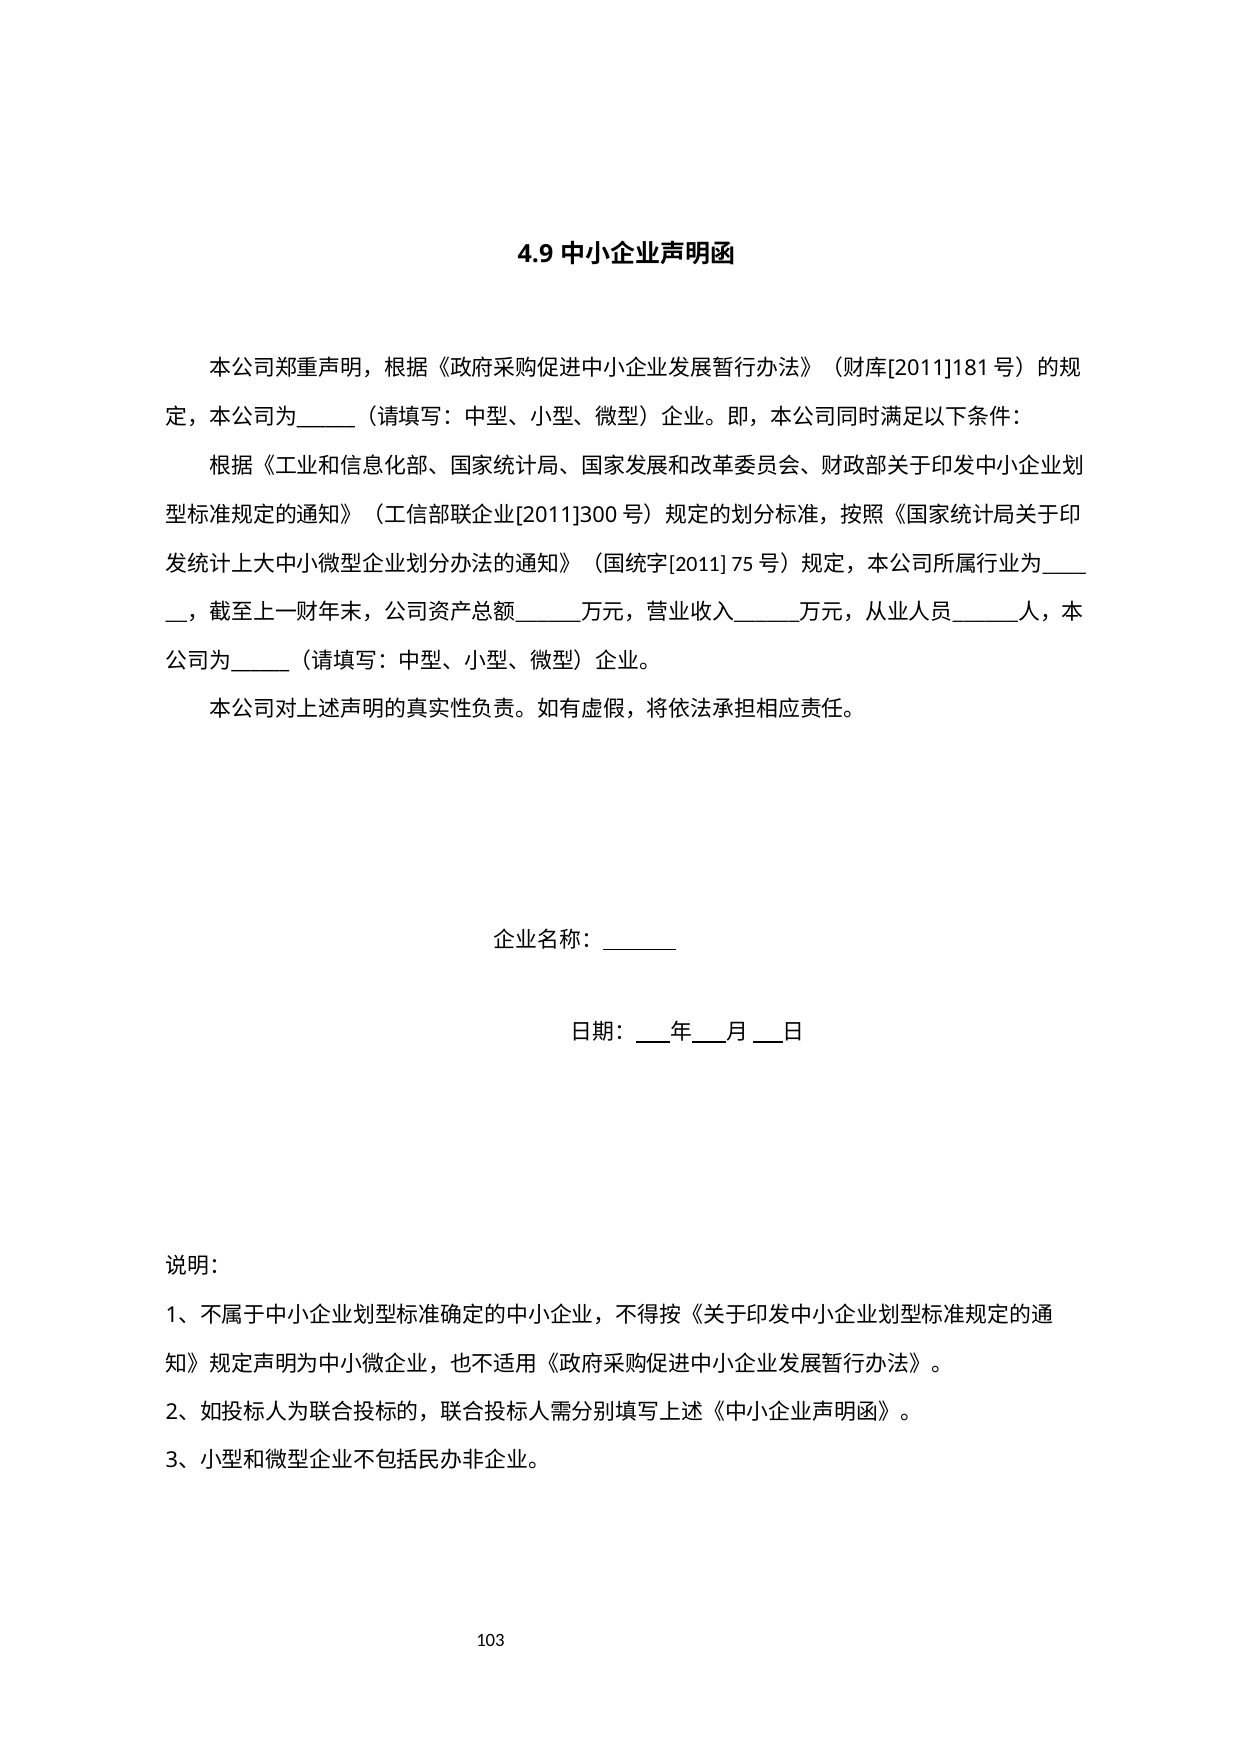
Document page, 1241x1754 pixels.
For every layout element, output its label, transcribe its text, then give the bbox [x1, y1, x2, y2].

text 企业名称： [165, 922, 1087, 953]
text 说明： [165, 1248, 1087, 1281]
text 4.9 中小企业声明函 [165, 219, 1087, 284]
text 2、如投标人为联合投标的，联合投标人需分别填写上述《中小企业声明函》。 [165, 1393, 1087, 1426]
text 3、小型和微型企业不包括民办非企业。 [165, 1442, 1087, 1474]
text 日期： 年 月 日 [165, 1014, 1087, 1045]
text 本公司郑重声明，根据《政府采购促进中小企业发展暂行办法》（财库[2011]181号）的规定，本公司为______（请填写：中型、小型、微型）企业。即，本公司同时满足以下条件： 根据《工业和信息化部、国家统计局、国家发展和改革委员会、财政部关于印发中小企业划型标准规定的通知》（工信部联企业[2011]300号）规定的划分标准，按照《国家统计局关于印发统计上大中小微型企业划分办法的通知》（国统字[2011] 75号）规定，本公司所属行业为______，截至上一财年末，公司资产总额______万元，营业收入______万元，从业人员______人，本公司为______（请填写：中型、小型、微型）企业。 [165, 350, 1087, 675]
text 1、不属于中小企业划型标准确定的中小企业，不得按《关于印发中小企业划型标准规定的通知》规定声明为中小微企业，也不适用《政府采购促进中小企业发展暂行办法》。 [165, 1296, 1087, 1378]
text 本公司对上述声明的真实性负责。如有虚假，将依法承担相应责任。 [165, 691, 1087, 723]
